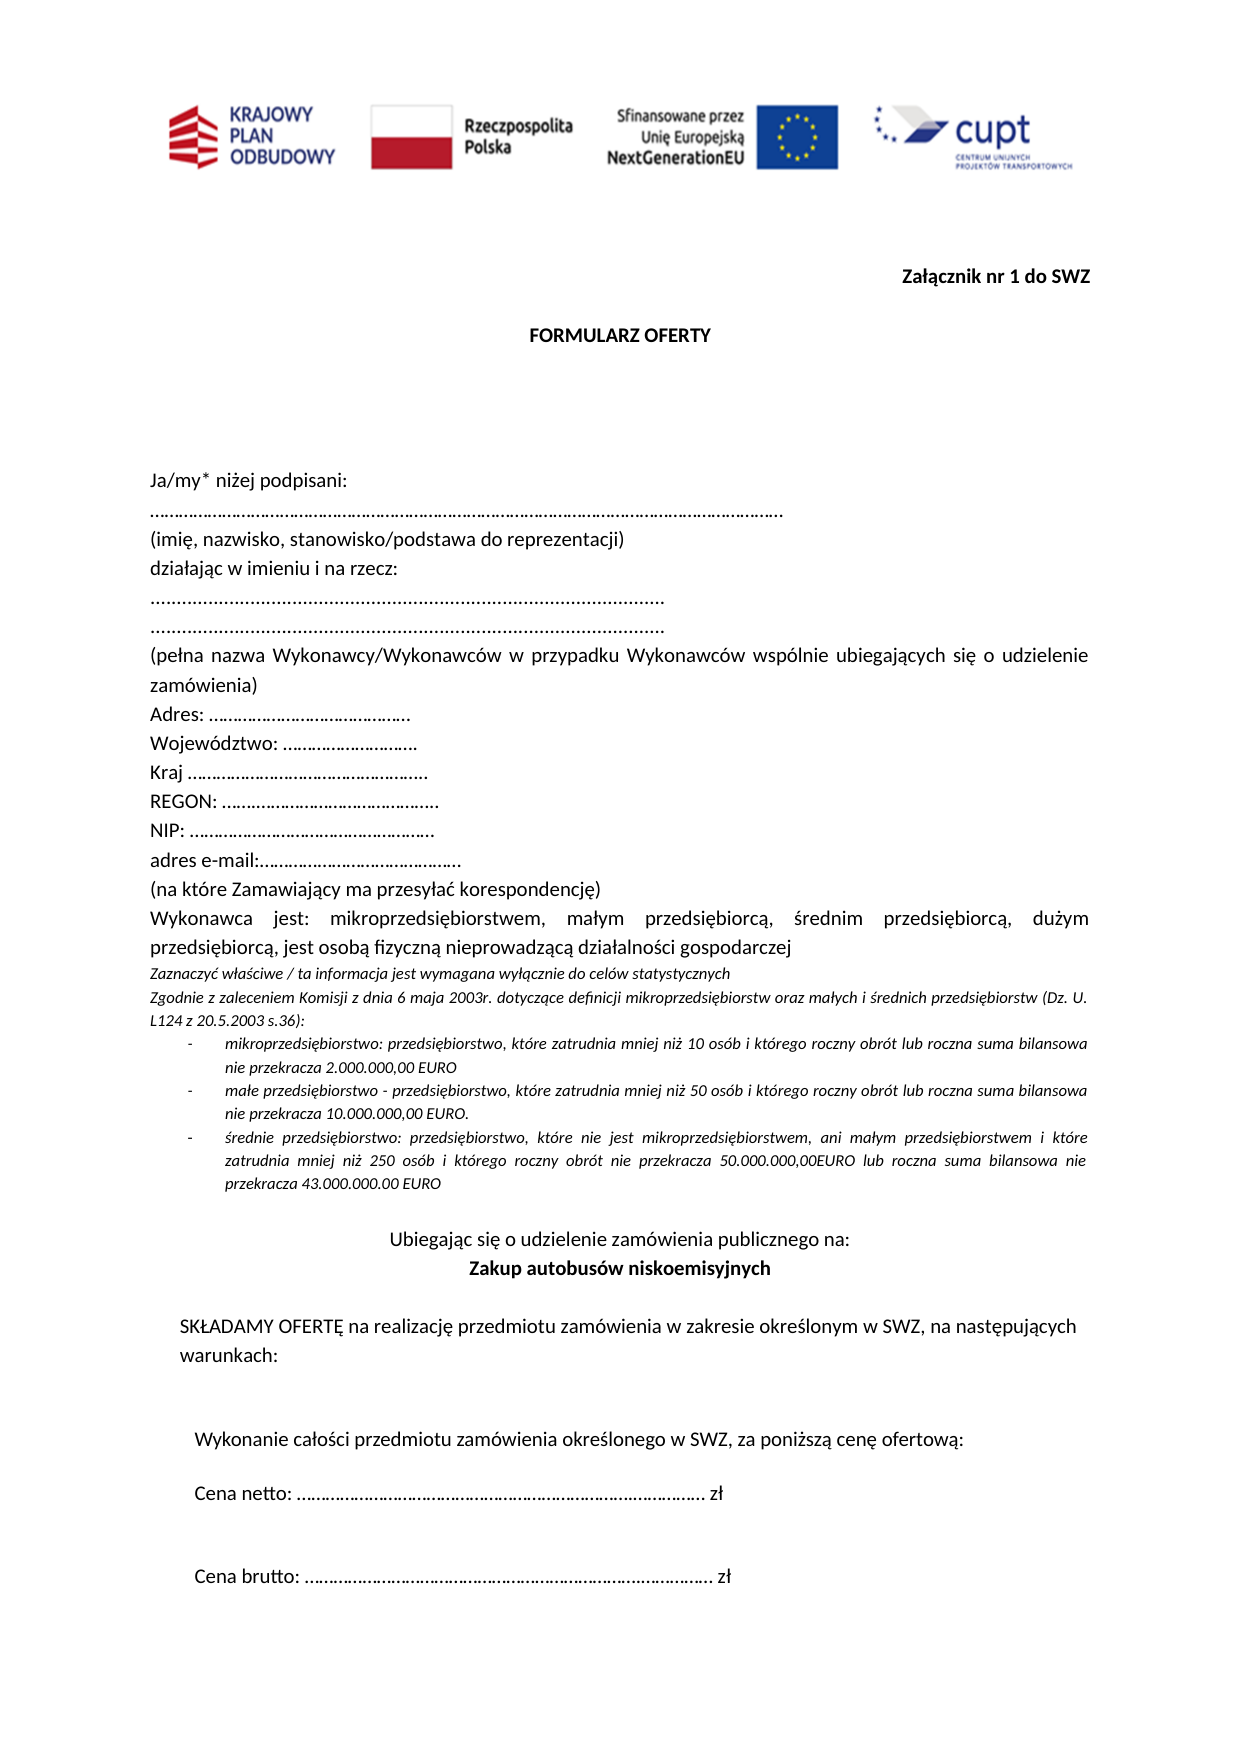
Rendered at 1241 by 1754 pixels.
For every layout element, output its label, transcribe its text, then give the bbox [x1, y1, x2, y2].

text (na które Zamawiający ma przesyłać korespondencję) [150, 876, 1090, 901]
text .................................................................................................. [150, 613, 1090, 639]
text Załącznik nr 1 do SWZ [150, 263, 1090, 289]
text Zakup autobusów niskoemisyjnych [150, 1255, 1090, 1281]
text Województwo: ………………………. [150, 730, 1090, 756]
text Zgodnie z zaleceniem Komisji z dnia 6 maja 2003r. dotyczące definicji mikroprzedsiębiorstw oraz małych i średnich przedsiębiorstw (Dz. U. L124 z 20.5.2003 s.36): [150, 987, 1090, 1031]
list Wykonanie całości przedmiotu zamówienia określonego w SWZ, za poniższą cenę ofertową: [194, 1426, 1090, 1451]
list małe przedsiębiorstwo - przedsiębiorstwo, które zatrudnia mniej niż 50 osób i którego roczny obrót lub roczna suma bilansowa nie przekracza 10.000.000,00 EURO. [187, 1080, 1090, 1124]
list Cena netto: …………………………………………………………….…………… zł [194, 1480, 1090, 1506]
text Adres: …………………………………… [150, 701, 1090, 726]
picture [150, 79, 1090, 191]
text Kraj ………………………………………….. [150, 759, 1090, 785]
text SKŁADAMY OFERTĘ na realizację przedmiotu zamówienia w zakresie określonym w SWZ, na następujących warunkach: [179, 1313, 1090, 1368]
list mikroprzedsiębiorstwo: przedsiębiorstwo, które zatrudnia mniej niż 10 osób i którego roczny obrót lub roczna suma bilansowa nie przekracza 2.000.000,00 EURO [187, 1033, 1090, 1077]
text .................................................................................................. [150, 584, 1090, 610]
text Ja/my* niżej podpisani: [150, 468, 1090, 493]
list Cena brutto: …………………………………………………………….…………… zł [194, 1563, 1090, 1589]
text Wykonawca jest: mikroprzedsiębiorstwem, małym przedsiębiorcą, średnim przedsiębiorcą, dużym przedsiębiorcą, jest osobą fizyczną nieprowadzącą działalności gospodarczej [150, 905, 1090, 960]
text NIP: …………………………………………… [150, 818, 1090, 843]
text FORMULARZ OFERTY [150, 322, 1090, 347]
text REGON: …….……………………………….. [150, 788, 1090, 814]
text działając w imieniu i na rzecz: [150, 555, 1090, 581]
text (imię, nazwisko, stanowisko/podstawa do reprezentacji) [150, 526, 1090, 551]
text Ubiegając się o udzielenie zamówienia publicznego na: [150, 1226, 1090, 1251]
text …………………………………………………………………………………………………………………… [150, 497, 1090, 522]
text Zaznaczyć właściwe / ta informacja jest wymagana wyłącznie do celów statystycznych [150, 963, 1090, 984]
text adres e-mail:…………………………………… [150, 847, 1090, 872]
list średnie przedsiębiorstwo: przedsiębiorstwo, które nie jest mikroprzedsiębiorstwem, ani małym przedsiębiorstwem i które zatrudnia mniej niż 250 osób i którego roczny obrót nie przekracza 50.000.000,00EURO lub roczna suma bilansowa nie przekracza 43.000.000.00 EURO [187, 1127, 1090, 1194]
text (pełna nazwa Wykonawcy/Wykonawców w przypadku Wykonawców wspólnie ubiegających się o udzielenie zamówienia) [150, 643, 1090, 697]
